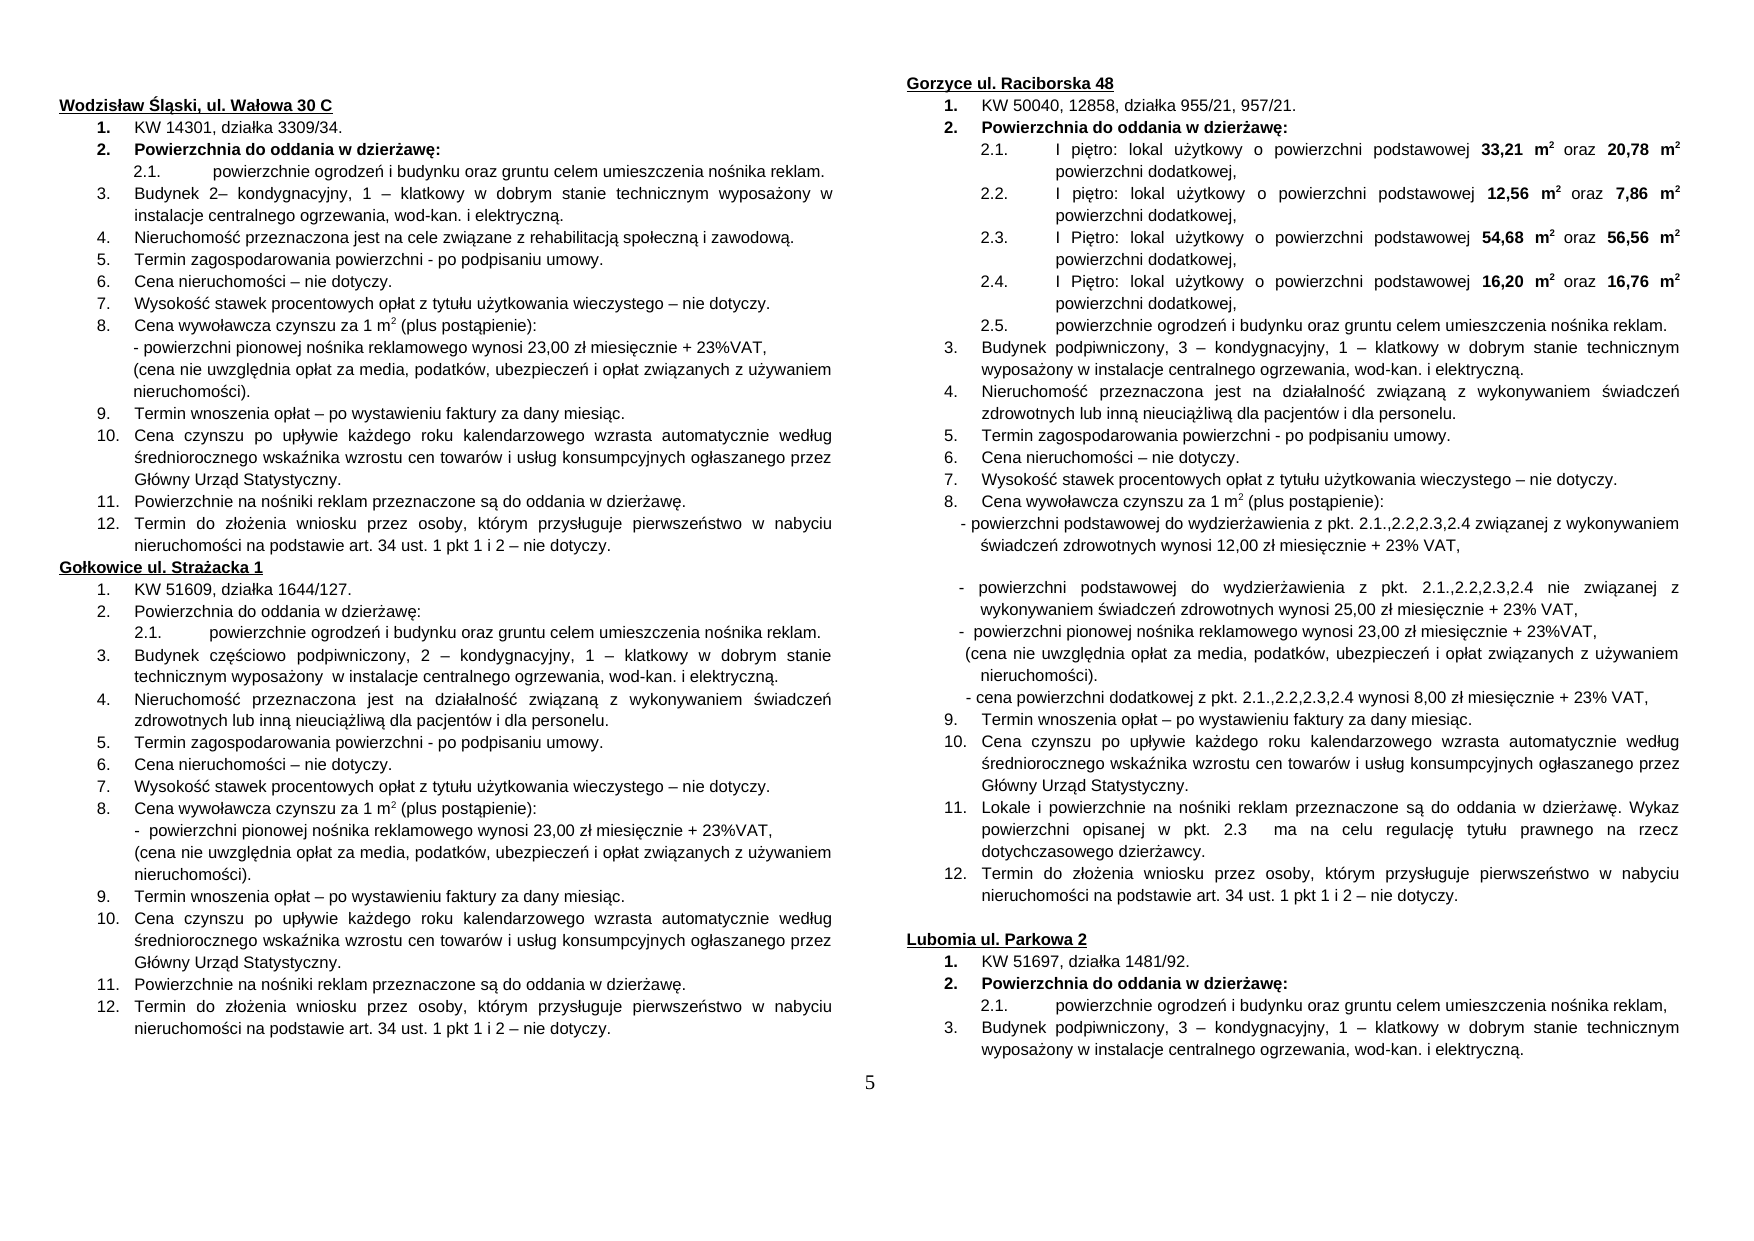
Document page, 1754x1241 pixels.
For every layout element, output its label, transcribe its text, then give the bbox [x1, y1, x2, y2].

list Cena nieruchomości – nie dotyczy. [97, 272, 833, 291]
list powierzchnie ogrodzeń i budynku oraz gruntu celem umieszczenia nośnika reklam. [133, 162, 833, 181]
text (cena nie uwzględnia opłat za media, podatków, ubezpieczeń i opłat związanych z używaniem nieruchomości). [133, 359, 833, 401]
list I Piętro: lokal użytkowy o powierzchni podstawowej 16,20 m2 oraz 16,76 m2 powierzchni dodatkowej, [980, 272, 1680, 313]
list Budynek 2– kondygnacyjny, 1 – klatkowy w dobrym stanie technicznym wyposażony w instalacje centralnego ogrzewania, wod-kan. i elektryczną. [97, 184, 833, 225]
list Powierzchnia do oddania w dzierżawę: [97, 601, 833, 621]
list Termin zagospodarowania powierzchni - po podpisaniu umowy. [97, 733, 833, 752]
list Wysokość stawek procentowych opłat z tytułu użytkowania wieczystego – nie dotyczy. [944, 469, 1680, 489]
text Lubomia ul. Parkowa 2 [906, 930, 1680, 949]
list Termin zagospodarowania powierzchni - po podpisaniu umowy. [944, 426, 1680, 445]
list Nieruchomość przeznaczona jest na działalność związaną z wykonywaniem świadczeń zdrowotnych lub inną nieuciążliwą dla pacjentów i dla personelu. [97, 689, 833, 730]
list Termin wnoszenia opłat – po wystawieniu faktury za dany miesiąc. [944, 710, 1680, 729]
list Cena nieruchomości – nie dotyczy. [97, 755, 833, 774]
text - cena powierzchni dodatkowej z pkt. 2.1.,2.2,2.3,2.4 wynosi 8,00 zł miesięcznie + 23% VAT, [966, 688, 1680, 707]
list Powierzchnia do oddania w dzierżawę: [97, 140, 833, 159]
list Cena wywoławcza czynszu za 1 m2 (plus postąpienie): [944, 491, 1680, 511]
text Gołkowice ul. Strażacka 1 [59, 557, 833, 577]
list Cena wywoławcza czynszu za 1 m2 (plus postąpienie): [97, 316, 833, 335]
list KW 51697, działka 1481/92. [944, 952, 1680, 971]
text Gorzyce ul. Raciborska 48 [906, 74, 1680, 93]
list Budynek częściowo podpiwniczony, 2 – kondygnacyjny, 1 – klatkowy w dobrym stanie technicznym wyposażony w instalacje centralnego ogrzewania, wod-kan. i elektryczną. [97, 645, 833, 686]
text - powierzchni pionowej nośnika reklamowego wynosi 23,00 zł miesięcznie + 23%VAT, [959, 622, 1680, 641]
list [944, 1018, 1680, 1059]
text - powierzchni podstawowej do wydzierżawienia z pkt. 2.1.,2.2,2.3,2.4 nie związanej z wykonywaniem świadczeń zdrowotnych wynosi 25,00 zł miesięcznie + 23% VAT, [959, 578, 1680, 619]
list Powierzchnia do oddania w dzierżawę: [944, 974, 1680, 993]
list KW 51609, działka 1644/127. [97, 579, 833, 598]
text - powierzchni podstawowej do wydzierżawienia z pkt. 2.1.,2.2,2.3,2.4 związanej z wykonywaniem świadczeń zdrowotnych wynosi 12,00 zł miesięcznie + 23% VAT, [951, 513, 1680, 554]
list Termin do złożenia wniosku przez osoby, którym przysługuje pierwszeństwo w nabyciu nieruchomości na podstawie art. 34 ust. 1 pkt 1 i 2 – nie dotyczy. [944, 864, 1680, 905]
text - powierzchni pionowej nośnika reklamowego wynosi 23,00 zł miesięcznie + 23%VAT, [134, 821, 833, 840]
list powierzchnie ogrodzeń i budynku oraz gruntu celem umieszczenia nośnika reklam. [134, 623, 833, 642]
list Termin do złożenia wniosku przez osoby, którym przysługuje pierwszeństwo w nabyciu nieruchomości na podstawie art. 34 ust. 1 pkt 1 i 2 – nie dotyczy. [97, 997, 833, 1038]
list KW 14301, działka 3309/34. [97, 118, 833, 137]
text (cena nie uwzględnia opłat za media, podatków, ubezpieczeń i opłat związanych z używaniem nieruchomości). [959, 644, 1680, 685]
list Cena nieruchomości – nie dotyczy. [944, 447, 1680, 467]
list I Piętro: lokal użytkowy o powierzchni podstawowej 54,68 m2 oraz 56,56 m2 powierzchni dodatkowej, [980, 228, 1680, 269]
list KW 50040, 12858, działka 955/21, 957/21. [944, 96, 1680, 115]
text - powierzchni pionowej nośnika reklamowego wynosi 23,00 zł miesięcznie + 23%VAT, [133, 338, 833, 357]
list Nieruchomość przeznaczona jest na działalność związaną z wykonywaniem świadczeń zdrowotnych lub inną nieuciążliwą dla pacjentów i dla personelu. [944, 382, 1680, 423]
list Cena wywoławcza czynszu za 1 m2 (plus postąpienie): [97, 799, 833, 818]
list powierzchnie ogrodzeń i budynku oraz gruntu celem umieszczenia nośnika reklam. [980, 316, 1680, 335]
list powierzchnie ogrodzeń i budynku oraz gruntu celem umieszczenia nośnika reklam, [980, 996, 1680, 1015]
list Powierzchnia do oddania w dzierżawę: [944, 118, 1680, 137]
list Wysokość stawek procentowych opłat z tytułu użytkowania wieczystego – nie dotyczy. [97, 777, 833, 796]
list Nieruchomość przeznaczona jest na cele związane z rehabilitacją społeczną i zawodową. [97, 228, 833, 247]
text (cena nie uwzględnia opłat za media, podatków, ubezpieczeń i opłat związanych z używaniem nieruchomości). [134, 843, 833, 884]
list Termin wnoszenia opłat – po wystawieniu faktury za dany miesiąc. [97, 887, 833, 906]
list Powierzchnie na nośniki reklam przeznaczone są do oddania w dzierżawę. [97, 491, 833, 511]
list Termin do złożenia wniosku przez osoby, którym przysługuje pierwszeństwo w nabyciu nieruchomości na podstawie art. 34 ust. 1 pkt 1 i 2 – nie dotyczy. [97, 513, 833, 554]
list I piętro: lokal użytkowy o powierzchni podstawowej 33,21 m2 oraz 20,78 m2 powierzchni dodatkowej, [980, 140, 1680, 181]
list Termin wnoszenia opłat – po wystawieniu faktury za dany miesiąc. [97, 403, 833, 423]
list Wysokość stawek procentowych opłat z tytułu użytkowania wieczystego – nie dotyczy. [97, 294, 833, 313]
text Wodzisław Śląski, ul. Wałowa 30 C [59, 96, 833, 115]
list Lokale i powierzchnie na nośniki reklam przeznaczone są do oddania w dzierżawę. Wykaz powierzchni opisanej w pkt. 2.3 ma na celu regulację tytułu prawnego na rzecz dotychczasowego dzierżawcy. [944, 798, 1680, 861]
list Powierzchnie na nośniki reklam przeznaczone są do oddania w dzierżawę. [97, 975, 833, 994]
list I piętro: lokal użytkowy o powierzchni podstawowej 12,56 m2 oraz 7,86 m2 powierzchni dodatkowej, [980, 184, 1680, 225]
list Termin zagospodarowania powierzchni - po podpisaniu umowy. [97, 250, 833, 269]
